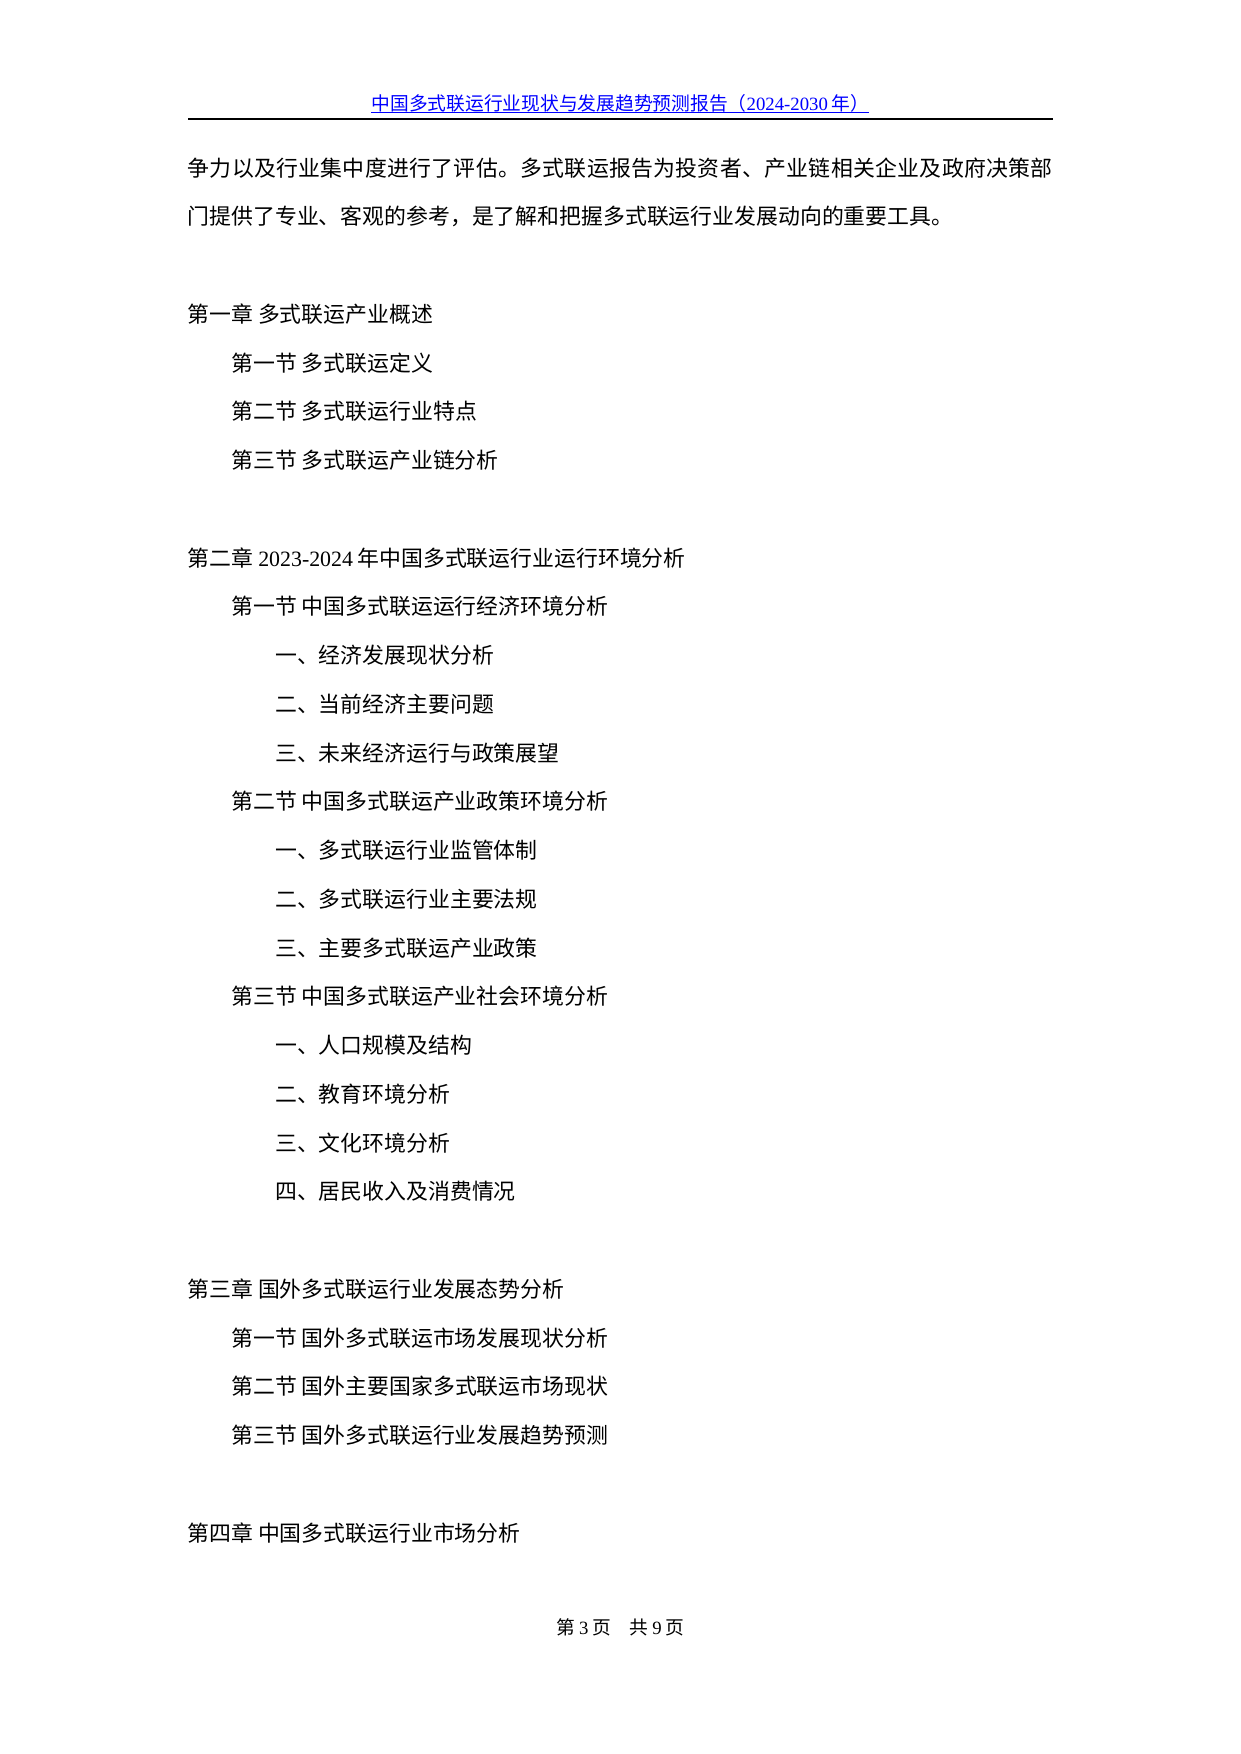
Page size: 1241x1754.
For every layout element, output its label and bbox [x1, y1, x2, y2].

text [187, 150, 1053, 1548]
